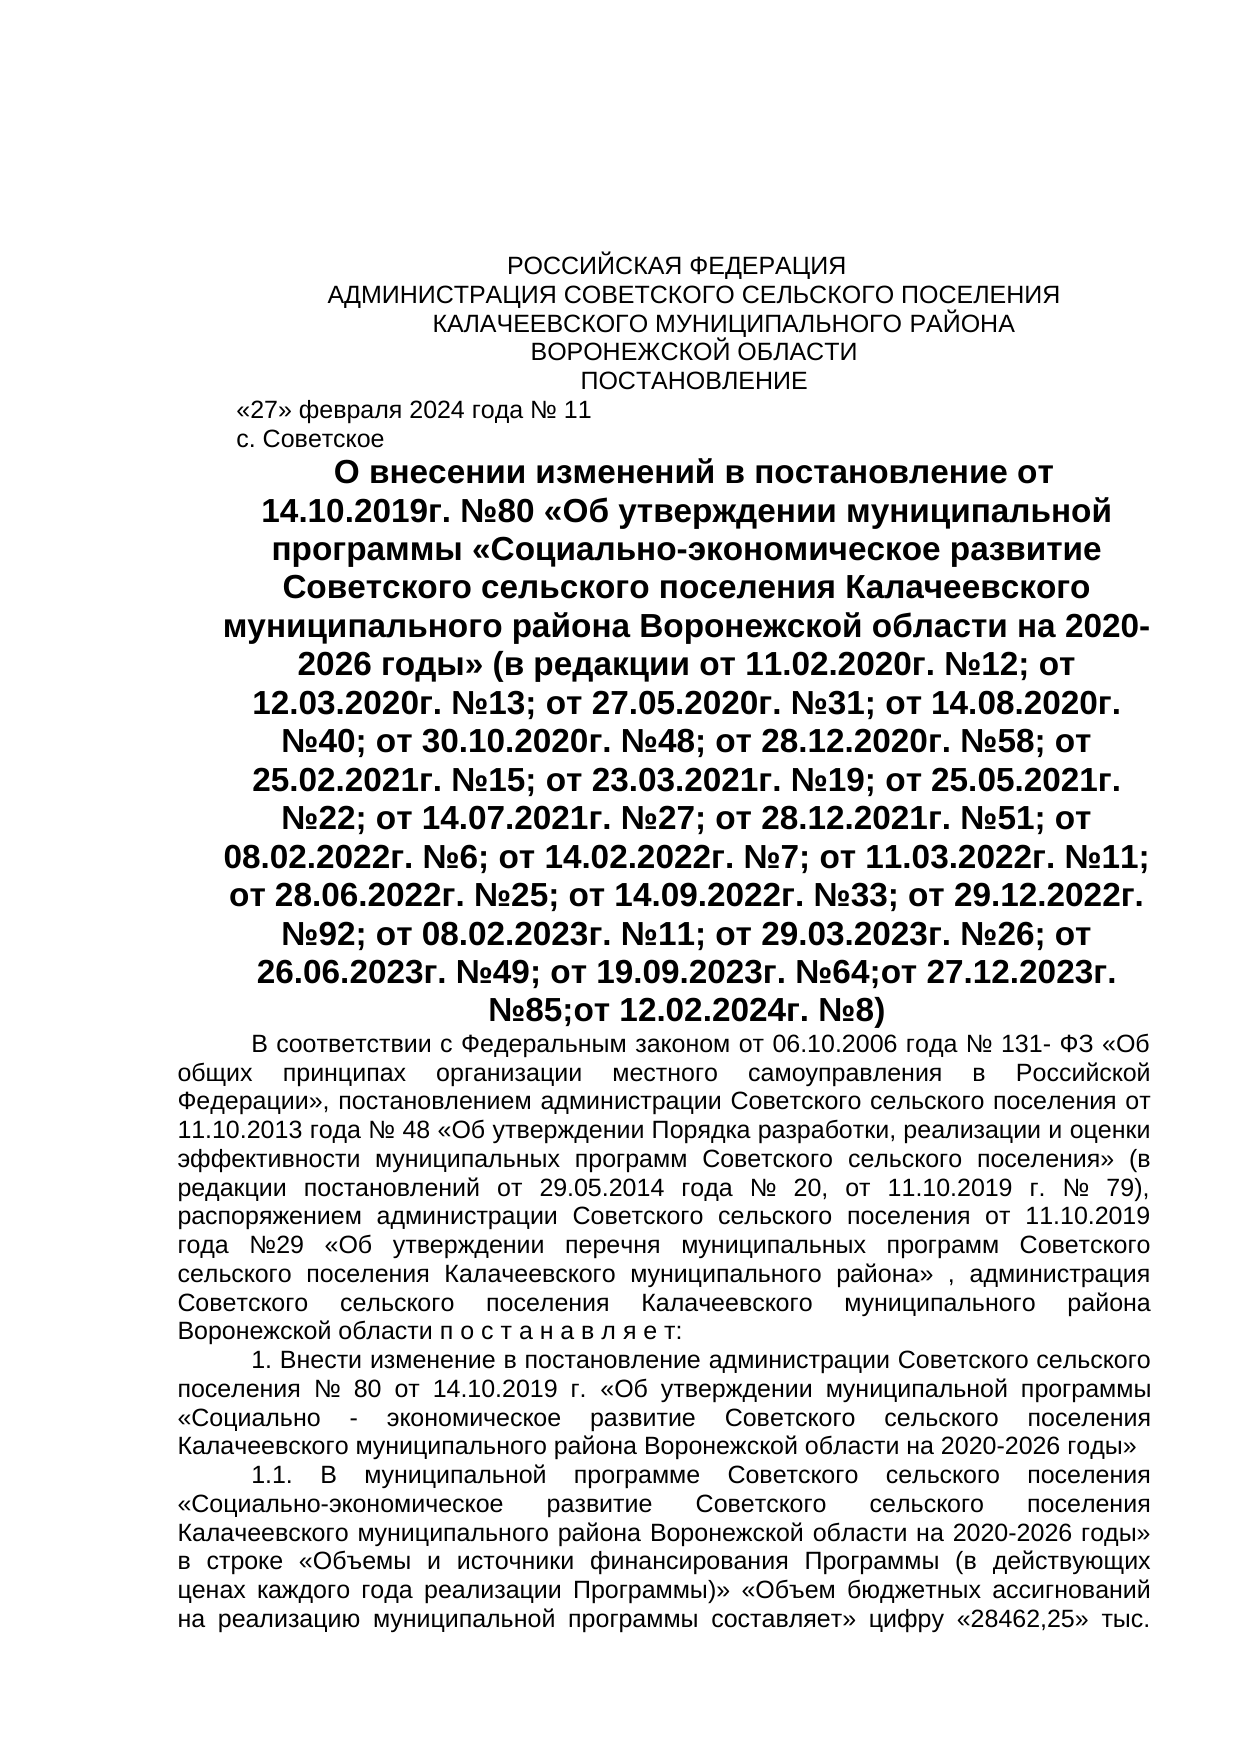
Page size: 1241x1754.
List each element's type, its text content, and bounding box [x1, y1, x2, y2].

text В соответствии с Федеральным законом от 06.10.2006 года № 131- ФЗ «Об общих принципах организации местного самоуправления в Российской Федерации», постановлением администрации Советского сельского поселения от 11.10.2013 года № 48 «Об утверждении Порядка разработки, реализации и оценки эффективности муниципальных программ Советского сельского поселения» (в редакции постановлений от 29.05.2014 года № 20, от 11.10.2019 г. № 79), распоряжением администрации Советского сельского поселения от 11.10.2019 года №29 «Об утверждении перечня муниципальных программ Советского сельского поселения Калачеевского муниципального района» , администрация Советского сельского поселения Калачеевского муниципального района Воронежской области п о с т а н а в л я е т: [177, 1029, 1152, 1345]
text О внесении изменений в постановление от 14.10.2019г. №80 «Об утверждении муниципальной программы «Социально-экономическое развитие Советского сельского поселения Калачеевского муниципального района Воронежской области на 2020-2026 годы» (в редакции от 11.02.2020г. №12; от 12.03.2020г. №13; от 27.05.2020г. №31; от 14.08.2020г. №40; от 30.10.2020г. №48; от 28.12.2020г. №58; от 25.02.2021г. №15; от 23.03.2021г. №19; от 25.05.2021г. №22; от 14.07.2021г. №27; от 28.12.2021г. №51; от 08.02.2022г. №6; от 14.02.2022г. №7; от 11.03.2022г. №11; от 28.06.2022г. №25; от 14.09.2022г. №33; от 29.12.2022г. №92; от 08.02.2023г. №11; от 29.03.2023г. №26; от 26.06.2023г. №49; от 19.09.2023г. №64;от 27.12.2023г. №85;от 12.02.2024г. №8) [222, 452, 1152, 1029]
text ПОСТАНОВЛЕНИЕ [236, 366, 1152, 395]
text АДМИНИСТРАЦИЯ СОВЕТСКОГО СЕЛЬСКОГО ПОСЕЛЕНИЯ КАЛАЧЕЕВСКОГО МУНИЦИПАЛЬНОГО РАЙОНА [236, 280, 1152, 337]
text с. Советское [236, 423, 1134, 452]
text 1. Внести изменение в постановление администрации Советского сельского поселения № 80 от 14.10.2019 г. «Об утверждении муниципальной программы «Социально - экономическое развитие Советского сельского поселения Калачеевского муниципального района Воронежской области на 2020-2026 годы» [177, 1345, 1152, 1460]
text ВОРОНЕЖСКОЙ ОБЛАСТИ [236, 337, 1152, 366]
text «27» февраля 2024 года № 11 [236, 395, 1134, 423]
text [177, 1460, 1152, 1633]
text РОССИЙСКАЯ ФЕДЕРАЦИЯ [177, 251, 1152, 280]
